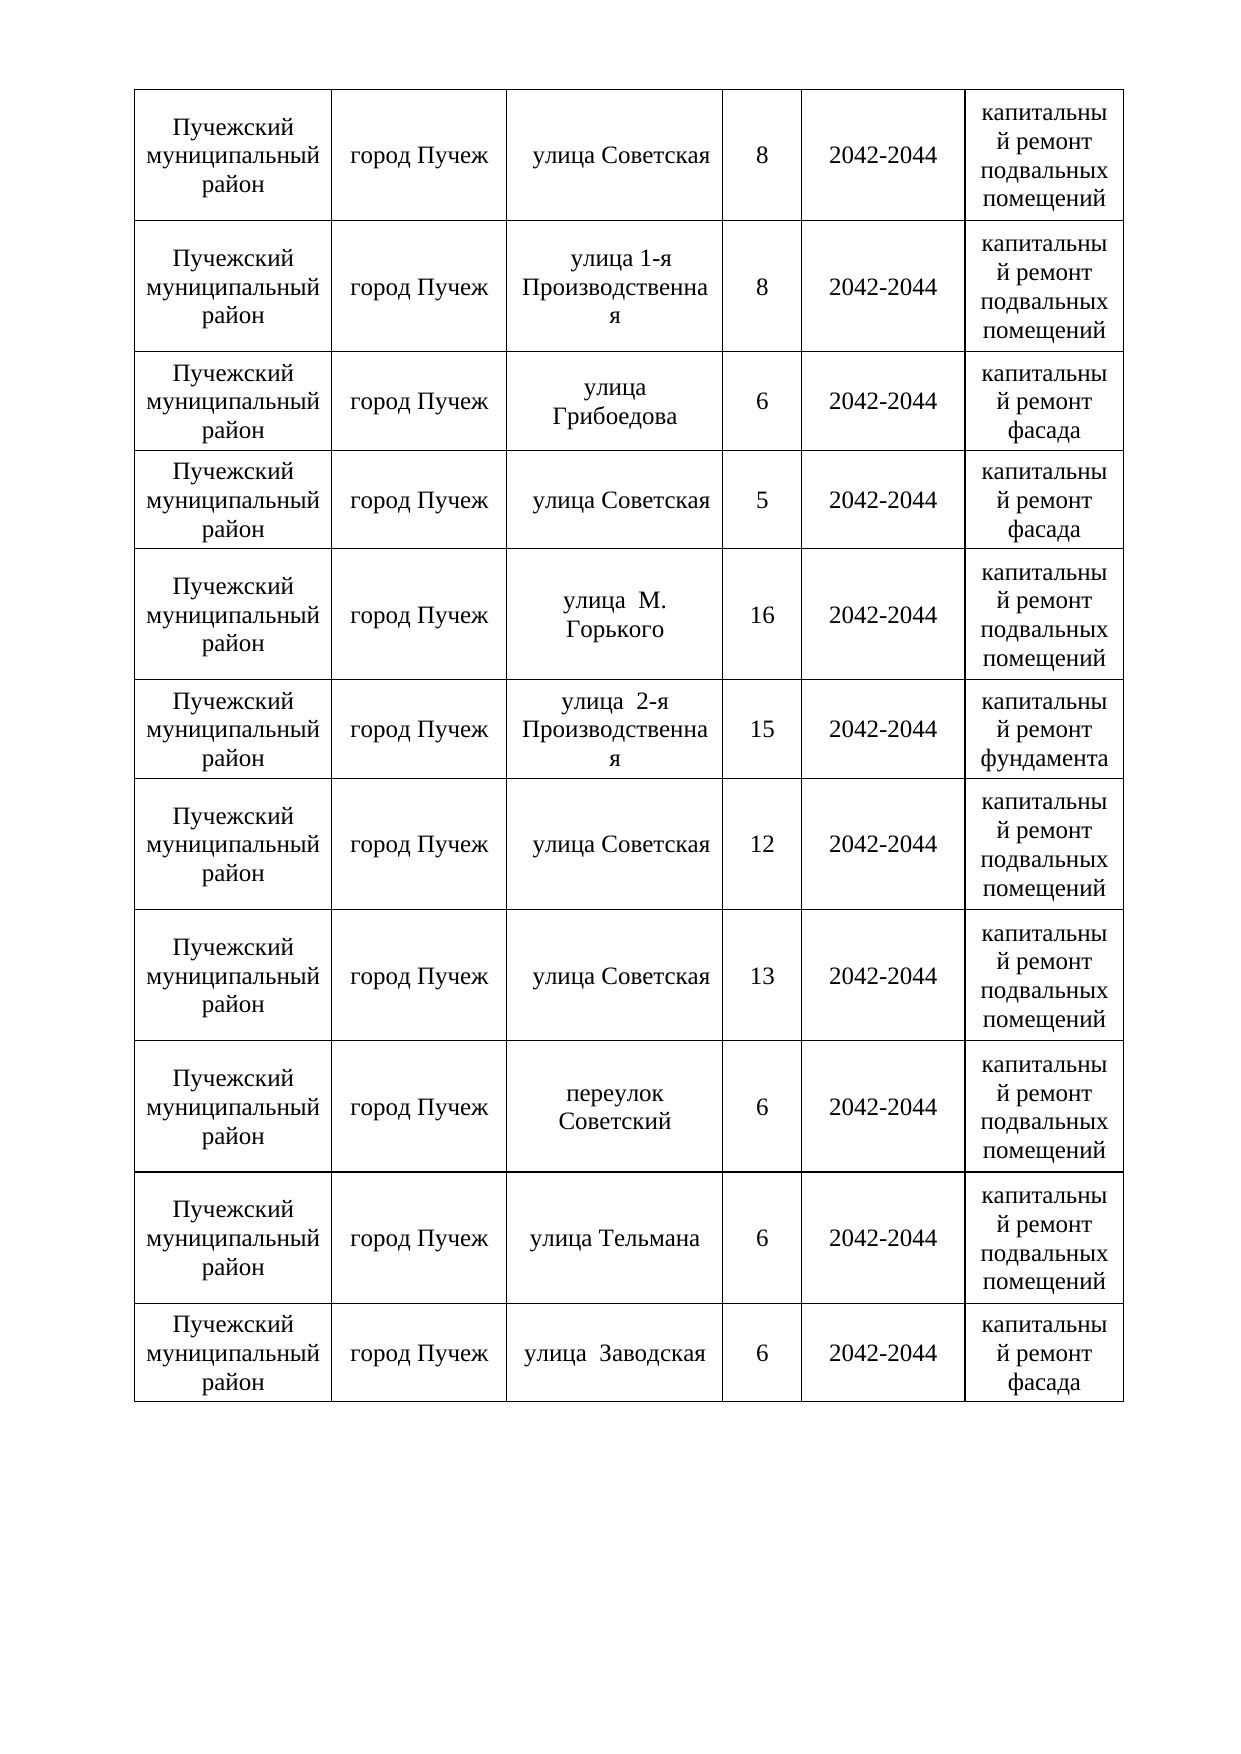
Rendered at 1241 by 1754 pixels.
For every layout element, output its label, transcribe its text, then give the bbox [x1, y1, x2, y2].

table_cell капитальный ремонт подвальных помещений [966, 549, 1123, 679]
table_cell капитальный ремонт фасада [966, 1304, 1123, 1401]
table_cell Пучежский муниципальный район [135, 451, 331, 548]
table_cell город Пучеж [332, 1304, 506, 1401]
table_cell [966, 90, 1123, 220]
table_cell улица Советская [507, 910, 722, 1040]
table_cell 6 [723, 352, 801, 449]
table_cell улица Советская [507, 779, 722, 909]
table_cell капитальный ремонт подвальных помещений [966, 1041, 1123, 1171]
table_cell улица 2-я Производственная [507, 680, 722, 778]
table_cell улица Грибоедова [507, 352, 722, 449]
table_cell Пучежский муниципальный район [135, 352, 331, 449]
table_cell Пучежский муниципальный район [135, 779, 331, 909]
table_cell 2042-2044 [802, 352, 964, 449]
table_cell улица Советская [507, 90, 722, 220]
table_cell 6 [723, 1304, 801, 1401]
table_cell 2042-2044 [802, 451, 964, 548]
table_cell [135, 90, 331, 220]
table_cell 8 [723, 90, 801, 220]
table_cell 15 [723, 680, 801, 778]
table_cell капитальный ремонт подвальных помещений [966, 221, 1123, 351]
table_cell 6 [723, 1173, 801, 1303]
table_cell Пучежский муниципальный район [135, 1173, 331, 1303]
table_cell 2042-2044 [802, 221, 964, 351]
table_cell 2042-2044 [802, 1041, 964, 1171]
table_cell 2042-2044 [802, 910, 964, 1040]
table_cell капитальный ремонт подвальных помещений [966, 910, 1123, 1040]
table_cell 2042-2044 [802, 549, 964, 679]
table_cell город Пучеж [332, 221, 506, 351]
table_cell улица М. Горького [507, 549, 722, 679]
table_cell капитальный ремонт подвальных помещений [966, 779, 1123, 909]
table_cell 2042-2044 [802, 680, 964, 778]
table_cell 6 [723, 1041, 801, 1171]
table_cell город Пучеж [332, 451, 506, 548]
table_cell город Пучеж [332, 910, 506, 1040]
table_cell 5 [723, 451, 801, 548]
table_cell Пучежский муниципальный район [135, 680, 331, 778]
table_cell Пучежский муниципальный район [135, 1041, 331, 1171]
table_cell улица 1-я Производственная [507, 221, 722, 351]
table_cell 2042-2044 [802, 1173, 964, 1303]
table_cell капитальный ремонт фасада [966, 451, 1123, 548]
table_cell город Пучеж [332, 779, 506, 909]
table_cell переулок Советский [507, 1041, 722, 1171]
table_cell 13 [723, 910, 801, 1040]
table_cell город Пучеж [332, 352, 506, 449]
table_cell 2042-2044 [802, 779, 964, 909]
table_cell Пучежский муниципальный район [135, 549, 331, 679]
table_cell улица Советская [507, 451, 722, 548]
table_cell 12 [723, 779, 801, 909]
table_cell 16 [723, 549, 801, 679]
table_cell улица Тельмана [507, 1173, 722, 1303]
table_cell 2042-2044 [802, 1304, 964, 1401]
table_cell 8 [723, 221, 801, 351]
table_cell город Пучеж [332, 90, 506, 220]
table_cell Пучежский муниципальный район [135, 221, 331, 351]
table_cell 2042-2044 [802, 90, 964, 220]
table_cell город Пучеж [332, 1173, 506, 1303]
table_cell Пучежский муниципальный район [135, 910, 331, 1040]
table_cell город Пучеж [332, 680, 506, 778]
table_cell капитальный ремонт подвальных помещений [966, 1173, 1123, 1303]
table_cell капитальный ремонт фасада [966, 352, 1123, 449]
table_cell капитальный ремонт фундамента [966, 680, 1123, 778]
table_cell город Пучеж [332, 549, 506, 679]
table_cell Пучежский муниципальный район [135, 1304, 331, 1401]
table_cell город Пучеж [332, 1041, 506, 1171]
table_cell улица Заводская [507, 1304, 722, 1401]
